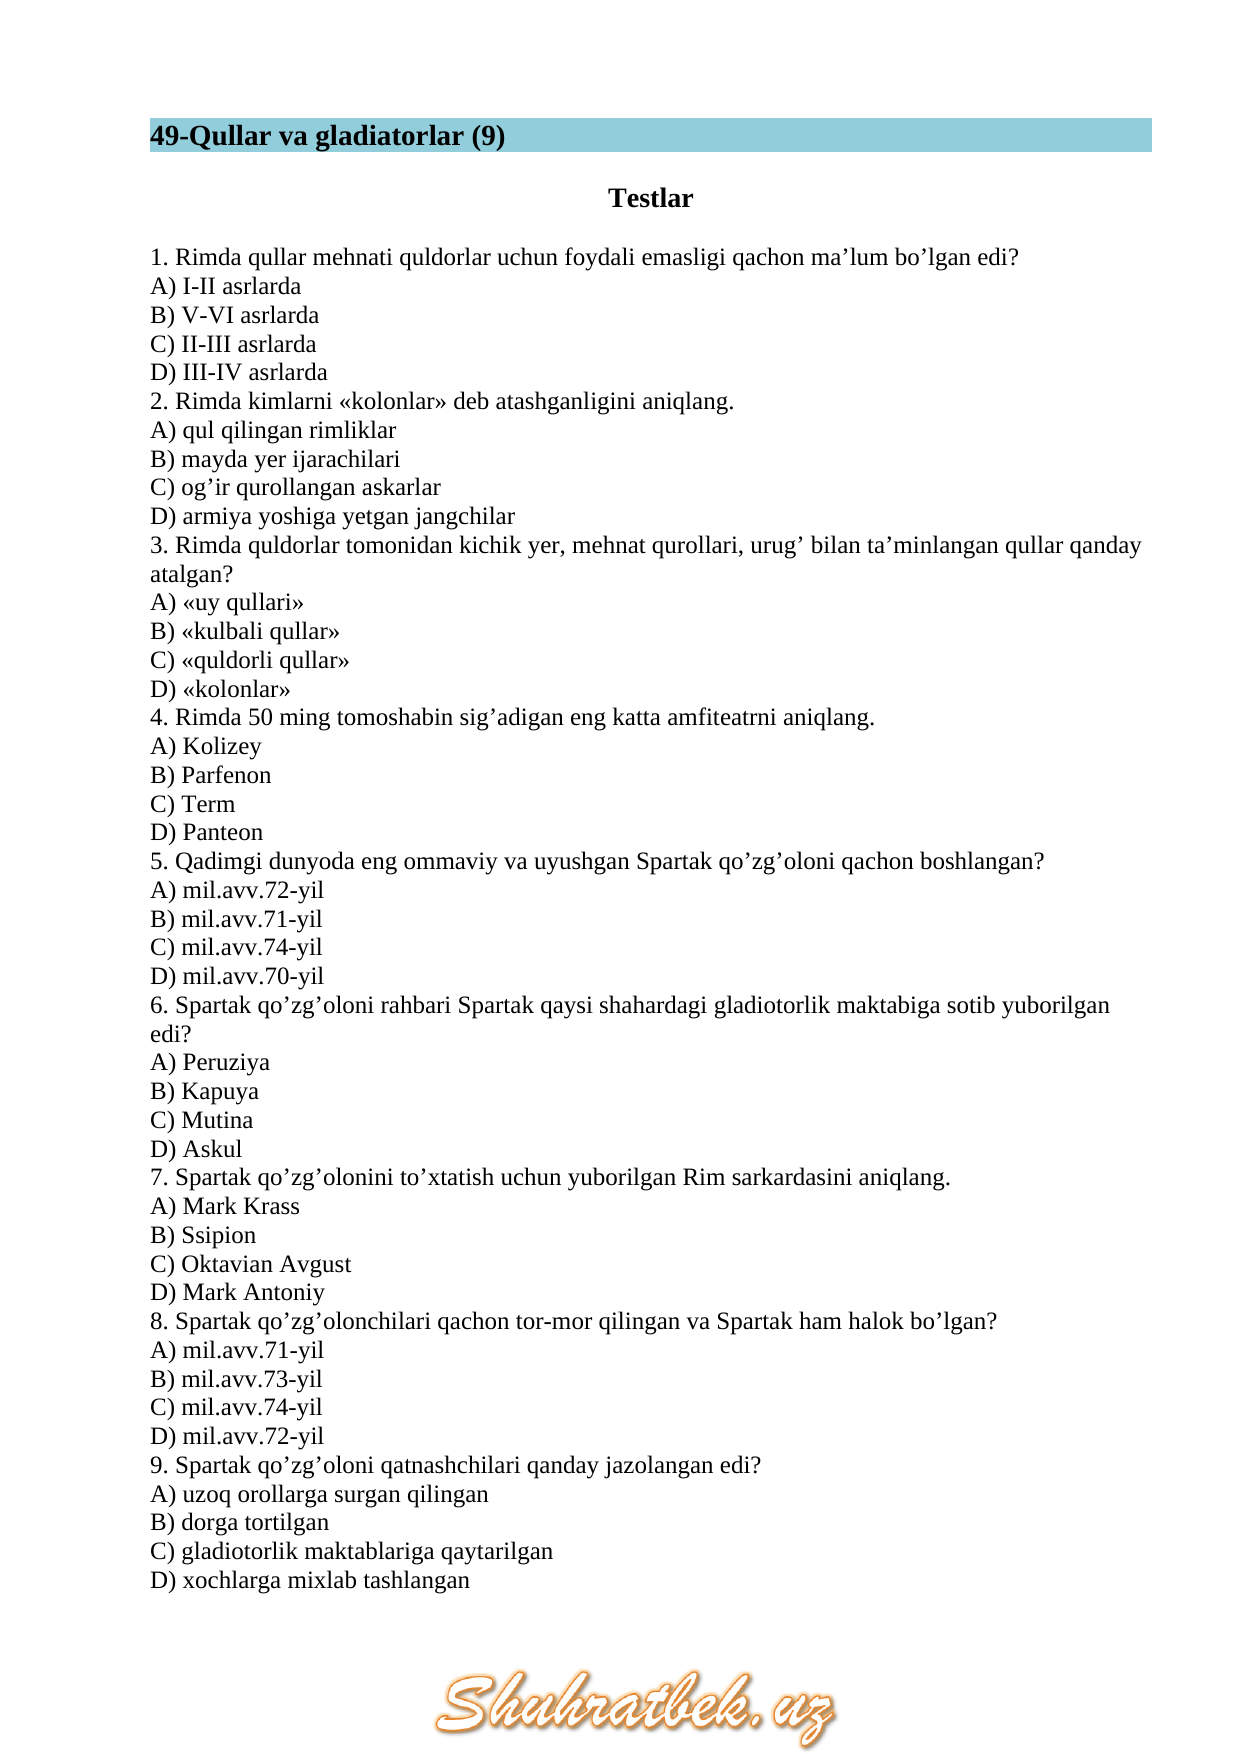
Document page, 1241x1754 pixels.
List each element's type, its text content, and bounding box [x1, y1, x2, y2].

text 1. Rimda qullar mehnati quldorlar uchun foydali emasligi qachon ma’lum bo’lgan edi? A) I-II asrlarda B) V-VI asrlarda C) II-III asrlarda D) III-IV asrlarda 2. Rimda kimlarni «kolonlar» deb atashganligini aniqlang. A) qul qilingan rimliklar B) mayda yer ijarachilari C) og’ir qurollangan askarlar D) armiya yoshiga yetgan jangchilar 3. Rimda quldorlar tomonidan kichik yer, mehnat qurollari, urug’ bilan ta’minlangan qullar qanday atalgan? A) «uy qullari» B) «kulbali qullar» C) «quldorli qullar» D) «kolonlar» 4. Rimda 50 ming tomoshabin sig’adigan eng katta amfiteatrni aniqlang. A) Kolizey B) Parfenon C) Term D) Panteon 5. Qadimgi dunyoda eng ommaviy va uyushgan Spartak qo’zg’oloni qachon boshlangan? A) mil.avv.72-yil B) mil.avv.71-yil C) mil.avv.74-yil D) mil.avv.70-yil 6. Spartak qo’zg’oloni rahbari Spartak qaysi shahardagi gladiotorlik maktabiga sotib yuborilgan edi? A) Peruziya B) Kapuya C) Mutina D) Askul 7. Spartak qo’zg’olonini to’xtatish uchun yuborilgan Rim sarkardasini aniqlang. A) Mark Krass B) Ssipion C) Oktavian Avgust D) Mark Antoniy 8. Spartak qo’zg’olonchilari qachon tor-mor qilingan va Spartak ham halok bo’lgan? A) mil.avv.71-yil B) mil.avv.73-yil C) mil.avv.74-yil D) mil.avv.72-yil 9. Spartak qo’zg’oloni qatnashchilari qanday jazolangan edi? A) uzoq orollarga surgan qilingan B) dorga tortilgan C) gladiotorlik maktablariga qaytarilgan D) xochlarga mixlab tashlangan [150, 242, 1152, 1594]
subtitle Testlar [150, 181, 1152, 213]
text 49-Qullar va gladiatorlar (9) [150, 118, 1152, 152]
picture [421, 1656, 851, 1754]
